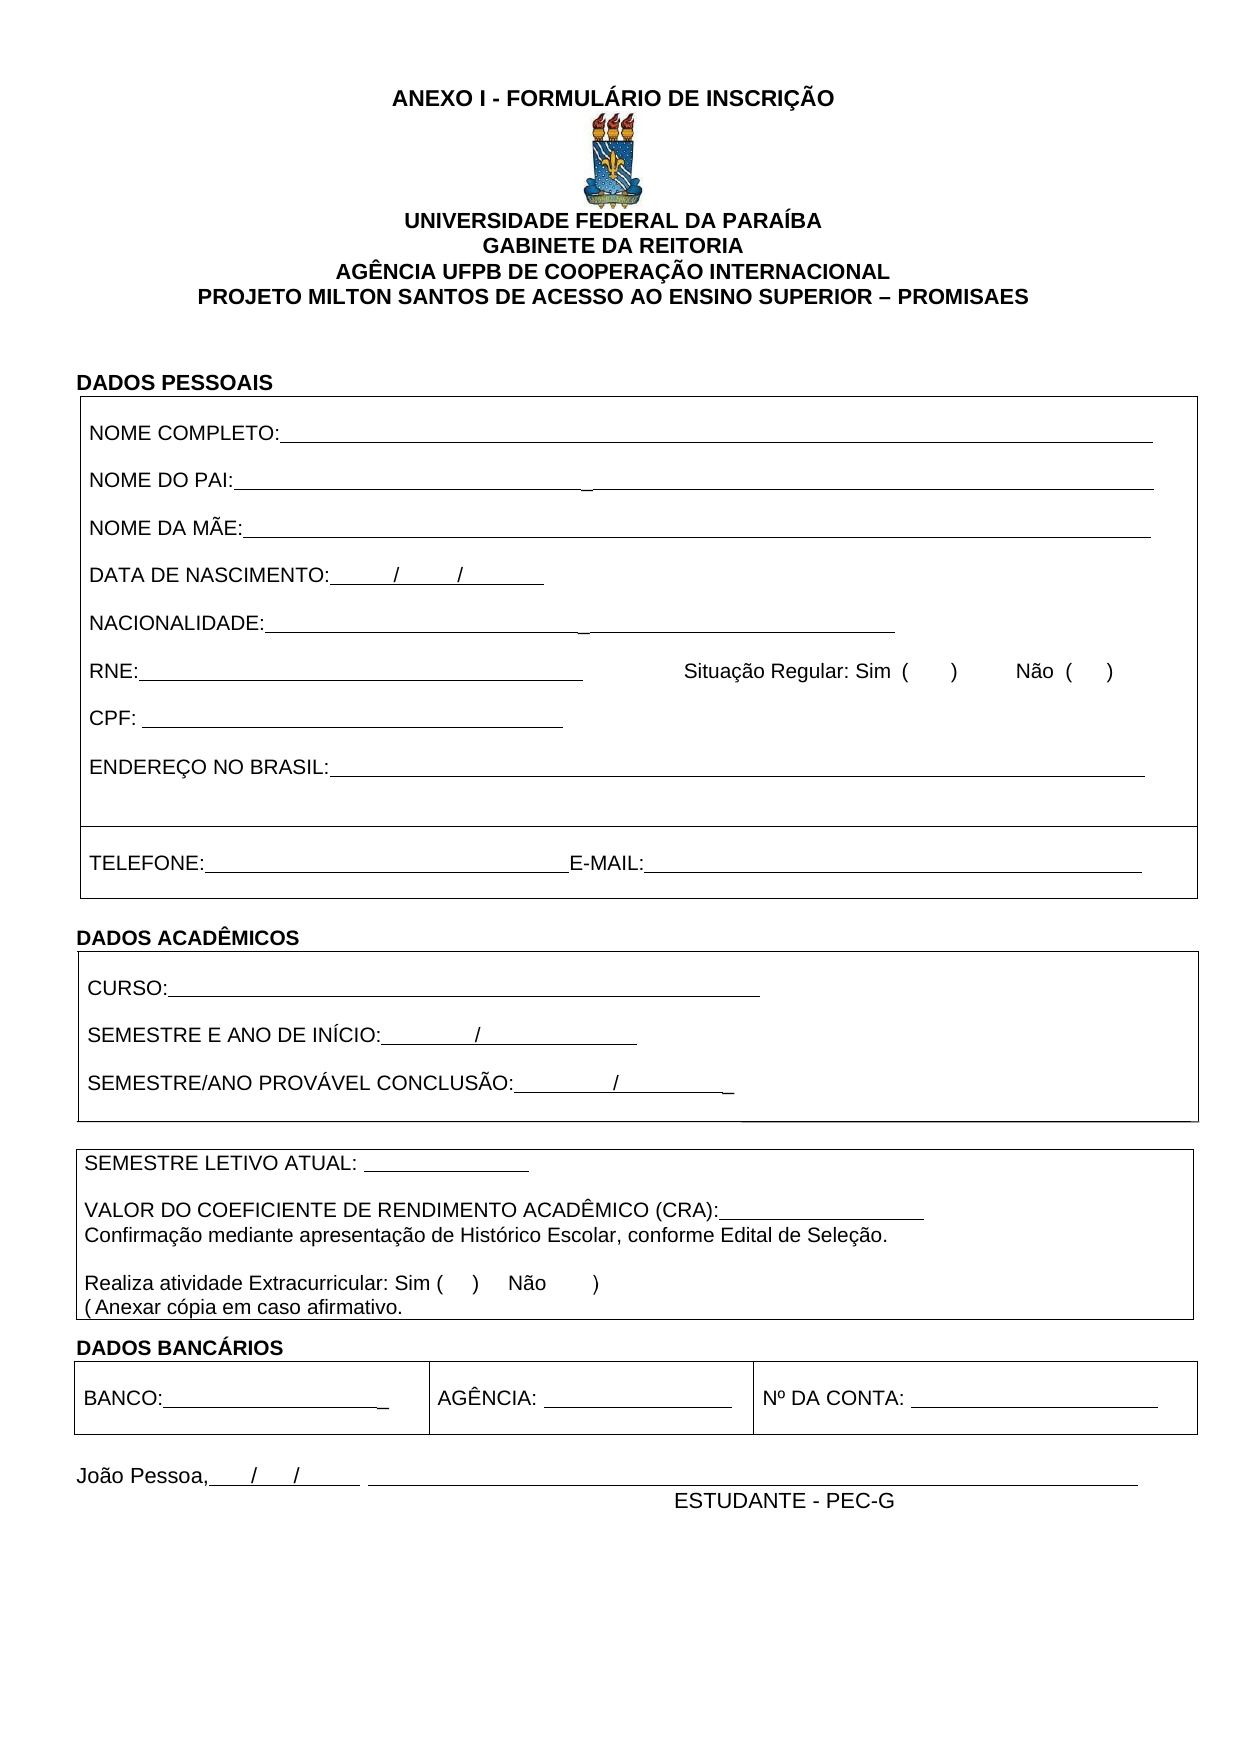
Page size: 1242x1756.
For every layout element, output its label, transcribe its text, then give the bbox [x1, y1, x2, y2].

text João Pessoa, / / [76, 1463, 1208, 1488]
table_header CURSO: [79, 951, 754, 1012]
table_cell SEMESTRE/ANO PROVÁVEL CONCLUSÃO: / _ [79, 1060, 754, 1122]
table_cell TELEFONE: E-MAIL: [81, 827, 1197, 898]
text ANEXO I - FORMULÁRIO DE INSCRIÇÃO [147, 84, 1079, 111]
text AGÊNCIA UFPB DE COOPERAÇÃO INTERNACIONAL [147, 259, 1079, 284]
table_cell RNE: Situação Regular: Sim ( ) Não ( ) [81, 647, 1197, 695]
table_cell NOME DO PAI: _ [81, 456, 1197, 504]
text DADOS ACADÊMICOS [76, 926, 1208, 950]
table_cell ENDEREÇO NO BRASIL: [81, 743, 1197, 826]
text UNIVERSIDADE FEDERAL DA PARAÍBA [147, 208, 1079, 233]
text GABINETE DA REITORIA [147, 233, 1079, 259]
table_cell DATA DE NASCIMENTO: / / NACIONALIDADE: _ [81, 552, 1197, 647]
table_cell SEMESTRE E ANO DE INÍCIO: / [79, 1012, 754, 1059]
table_header BANCO: _ [75, 1362, 429, 1434]
text ESTUDANTE - PEC-G [674, 1488, 1208, 1513]
table_header AGÊNCIA: [430, 1362, 753, 1434]
table_cell NOME DA MÃE: [81, 504, 1197, 552]
table_header SEMESTRE LETIVO ATUAL: VALOR DO COEFICIENTE DE RENDIMENTO ACADÊMICO (CRA): Confirmação mediante apresentação de Histórico Escolar, conforme Edital de Seleção. Realiza atividade Extracurricular: Sim ( ) Não ( Anexar cópia em caso afirmativo. [77, 1150, 1193, 1319]
text DADOS BANCÁRIOS [76, 1336, 1208, 1360]
text PROJETO MILTON SANTOS DE ACESSO AO ENSINO SUPERIOR – PROMISAES [147, 284, 1079, 309]
text DADOS PESSOAIS [76, 369, 1208, 394]
picture [583, 111, 643, 209]
table_header Nº DA CONTA: [754, 1362, 1197, 1434]
table_cell CPF: [81, 695, 1197, 743]
table_header NOME COMPLETO: [81, 397, 1197, 456]
